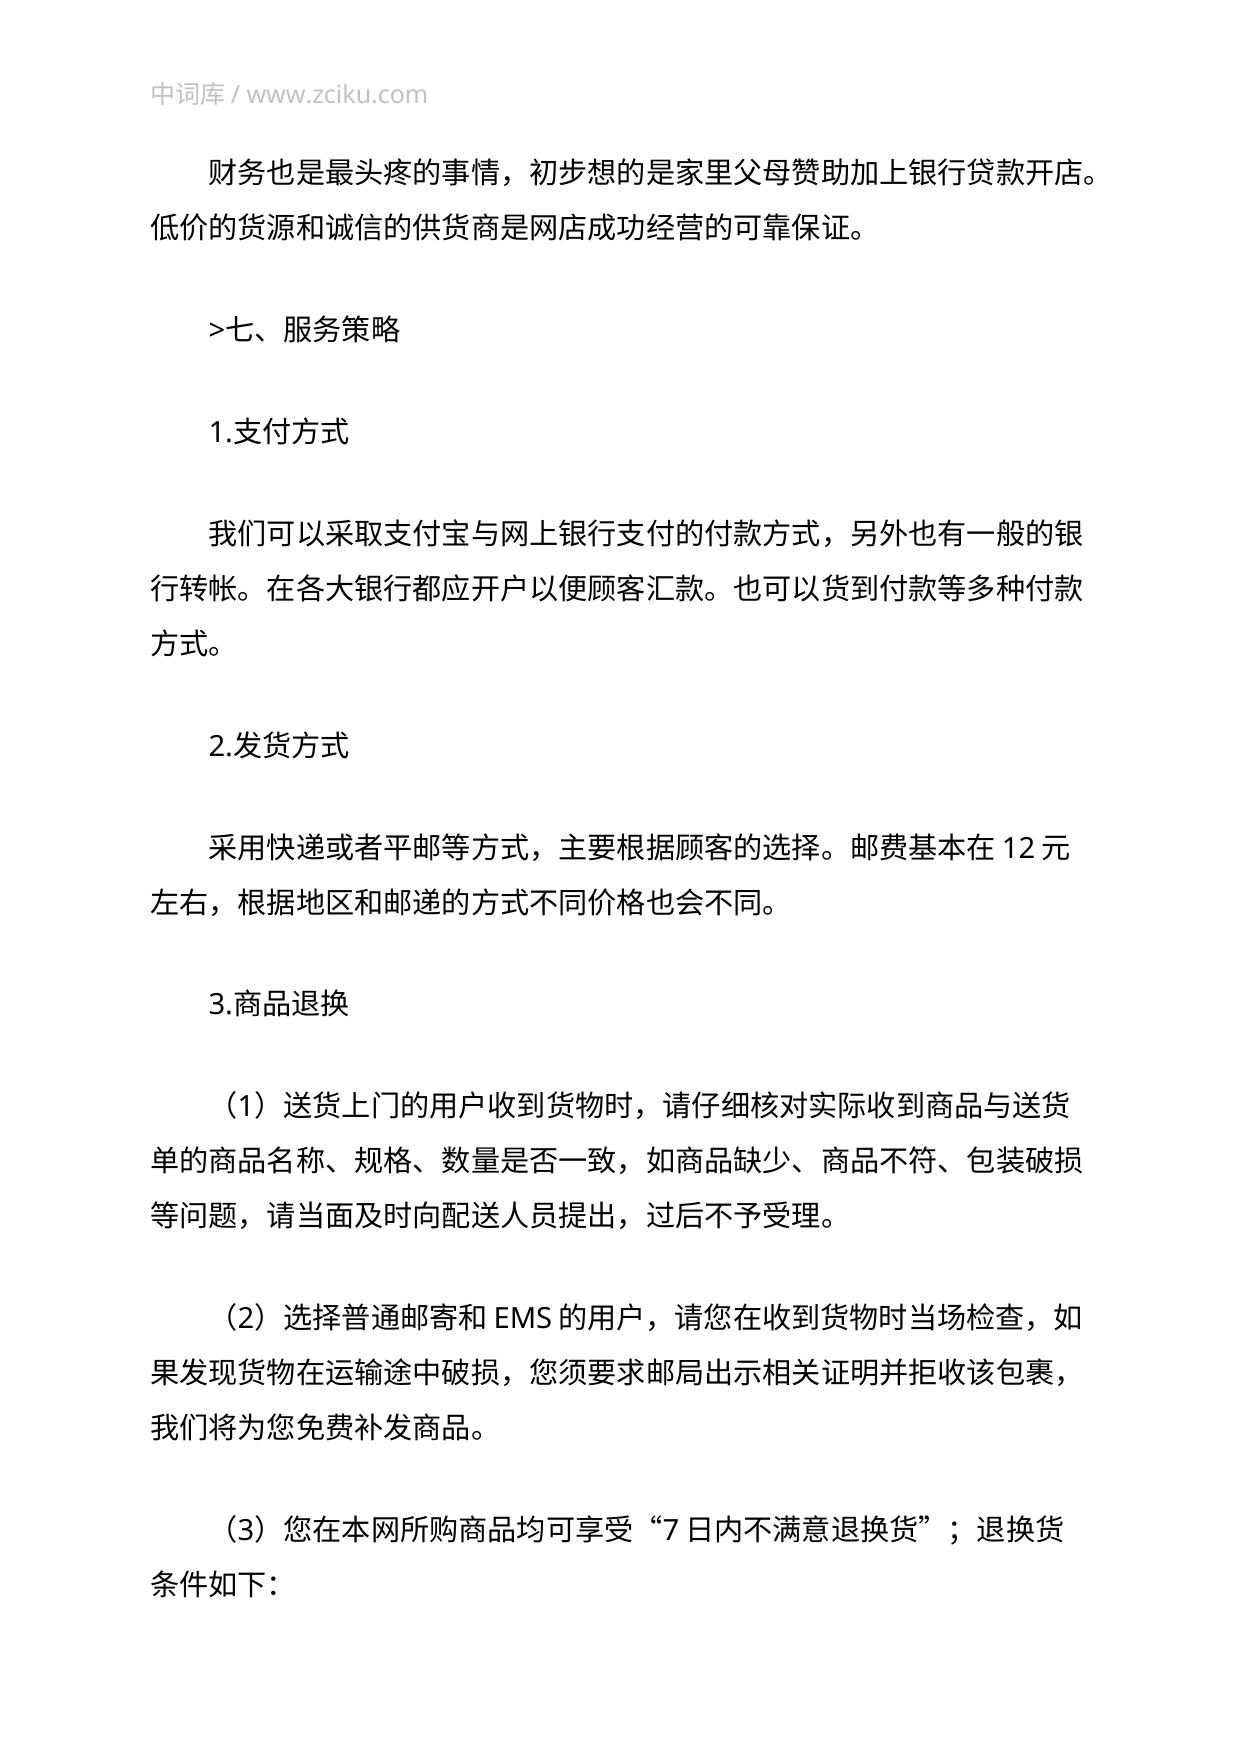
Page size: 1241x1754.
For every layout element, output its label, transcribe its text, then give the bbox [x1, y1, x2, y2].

text （2）选择普通邮寄和EMS的用户，请您在收到货物时当场检查，如果发现货物在运输途中破损，您须要求邮局出示相关证明并拒收该包裹，我们将为您免费补发商品。 [150, 1294, 1090, 1447]
text 采用快递或者平邮等方式，主要根据顾客的选择。邮费基本在12元左右，根据地区和邮递的方式不同价格也会不同。 [150, 824, 1090, 921]
text 财务也是最头疼的事情，初步想的是家里父母赞助加上银行贷款开店。低价的货源和诚信的供货商是网店成功经营的可靠保证。 [150, 150, 1090, 247]
text 3.商品退换 [150, 981, 1090, 1023]
text 我们可以采取支付宝与网上银行支付的付款方式，另外也有一般的银行转帐。在各大银行都应开户以便顾客汇款。也可以货到付款等多种付款方式。 [150, 511, 1090, 663]
text （1）送货上门的用户收到货物时，请仔细核对实际收到商品与送货单的商品名称、规格、数量是否一致，如商品缺少、商品不符、包装破损等问题，请当面及时向配送人员提出，过后不予受理。 [150, 1083, 1090, 1235]
text 1.支付方式 [150, 409, 1090, 451]
text （3）您在本网所购商品均可享受“7日内不满意退换货”；退换货条件如下： [150, 1506, 1090, 1603]
text 2.发货方式 [150, 722, 1090, 764]
text >七、服务策略 [150, 307, 1090, 349]
